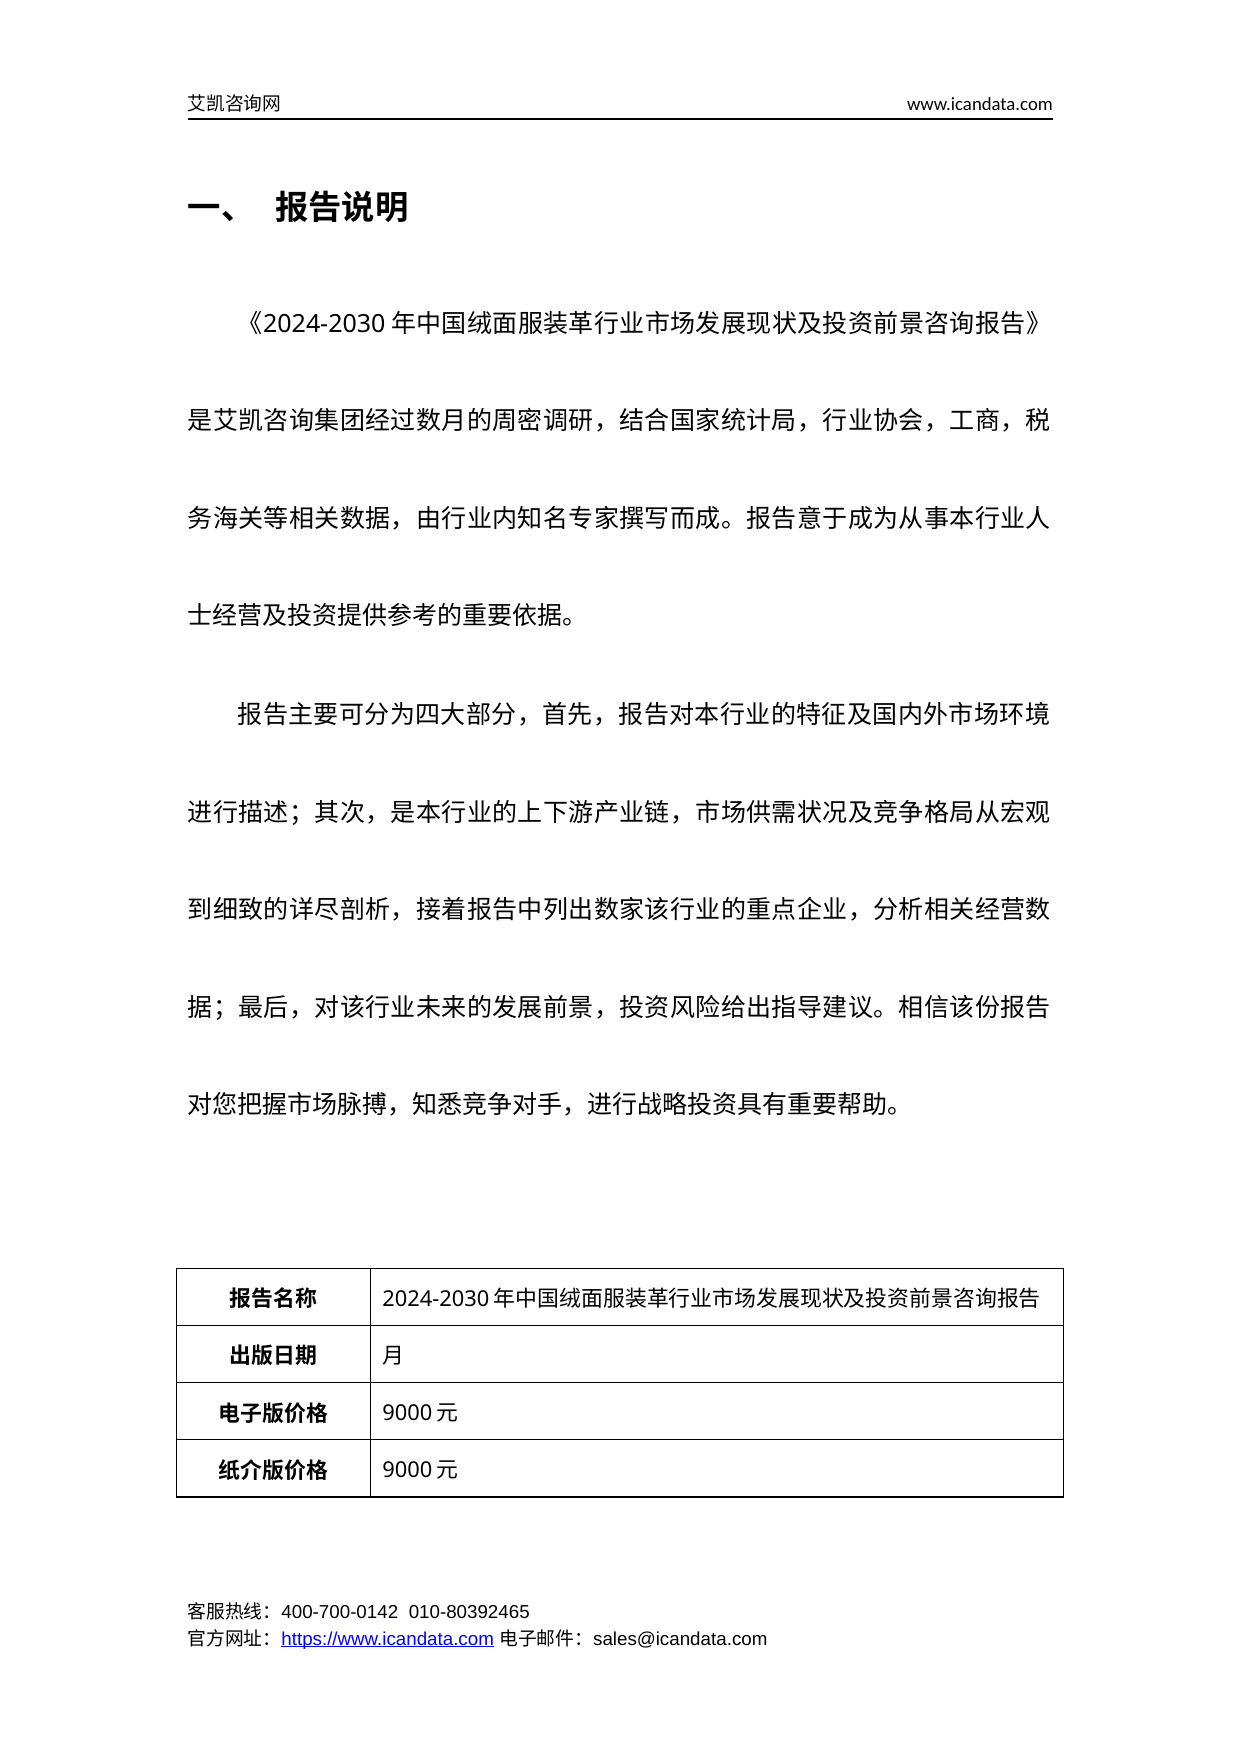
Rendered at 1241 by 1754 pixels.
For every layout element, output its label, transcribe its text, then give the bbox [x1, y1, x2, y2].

text 《2024-2030年中国绒面服装革行业市场发展现状及投资前景咨询报告》是艾凯咨询集团经过数月的周密调研，结合国家统计局，行业协会，工商，税务海关等相关数据，由行业内知名专家撰写而成。报告意于成为从事本行业人士经营及投资提供参考的重要依据。 [187, 289, 1053, 646]
table_cell 9000元 [371, 1440, 1063, 1496]
table_cell 9000元 [371, 1383, 1063, 1439]
subtitle 报告说明 [187, 172, 1053, 237]
table_cell 出版日期 [177, 1326, 370, 1382]
text 报告主要可分为四大部分，首先，报告对本行业的特征及国内外市场环境进行描述；其次，是本行业的上下游产业链，市场供需状况及竞争格局从宏观到细致的详尽剖析，接着报告中列出数家该行业的重点企业，分析相关经营数据；最后，对该行业未来的发展前景，投资风险给出指导建议。相信该份报告对您把握市场脉搏，知悉竞争对手，进行战略投资具有重要帮助。 [187, 681, 1053, 1136]
table_cell 纸介版价格 [177, 1440, 370, 1496]
table_cell 电子版价格 [177, 1383, 370, 1439]
table_header 2024-2030年中国绒面服装革行业市场发展现状及投资前景咨询报告 [371, 1269, 1063, 1325]
table_header 报告名称 [177, 1269, 370, 1325]
table_cell 月 [371, 1326, 1063, 1382]
